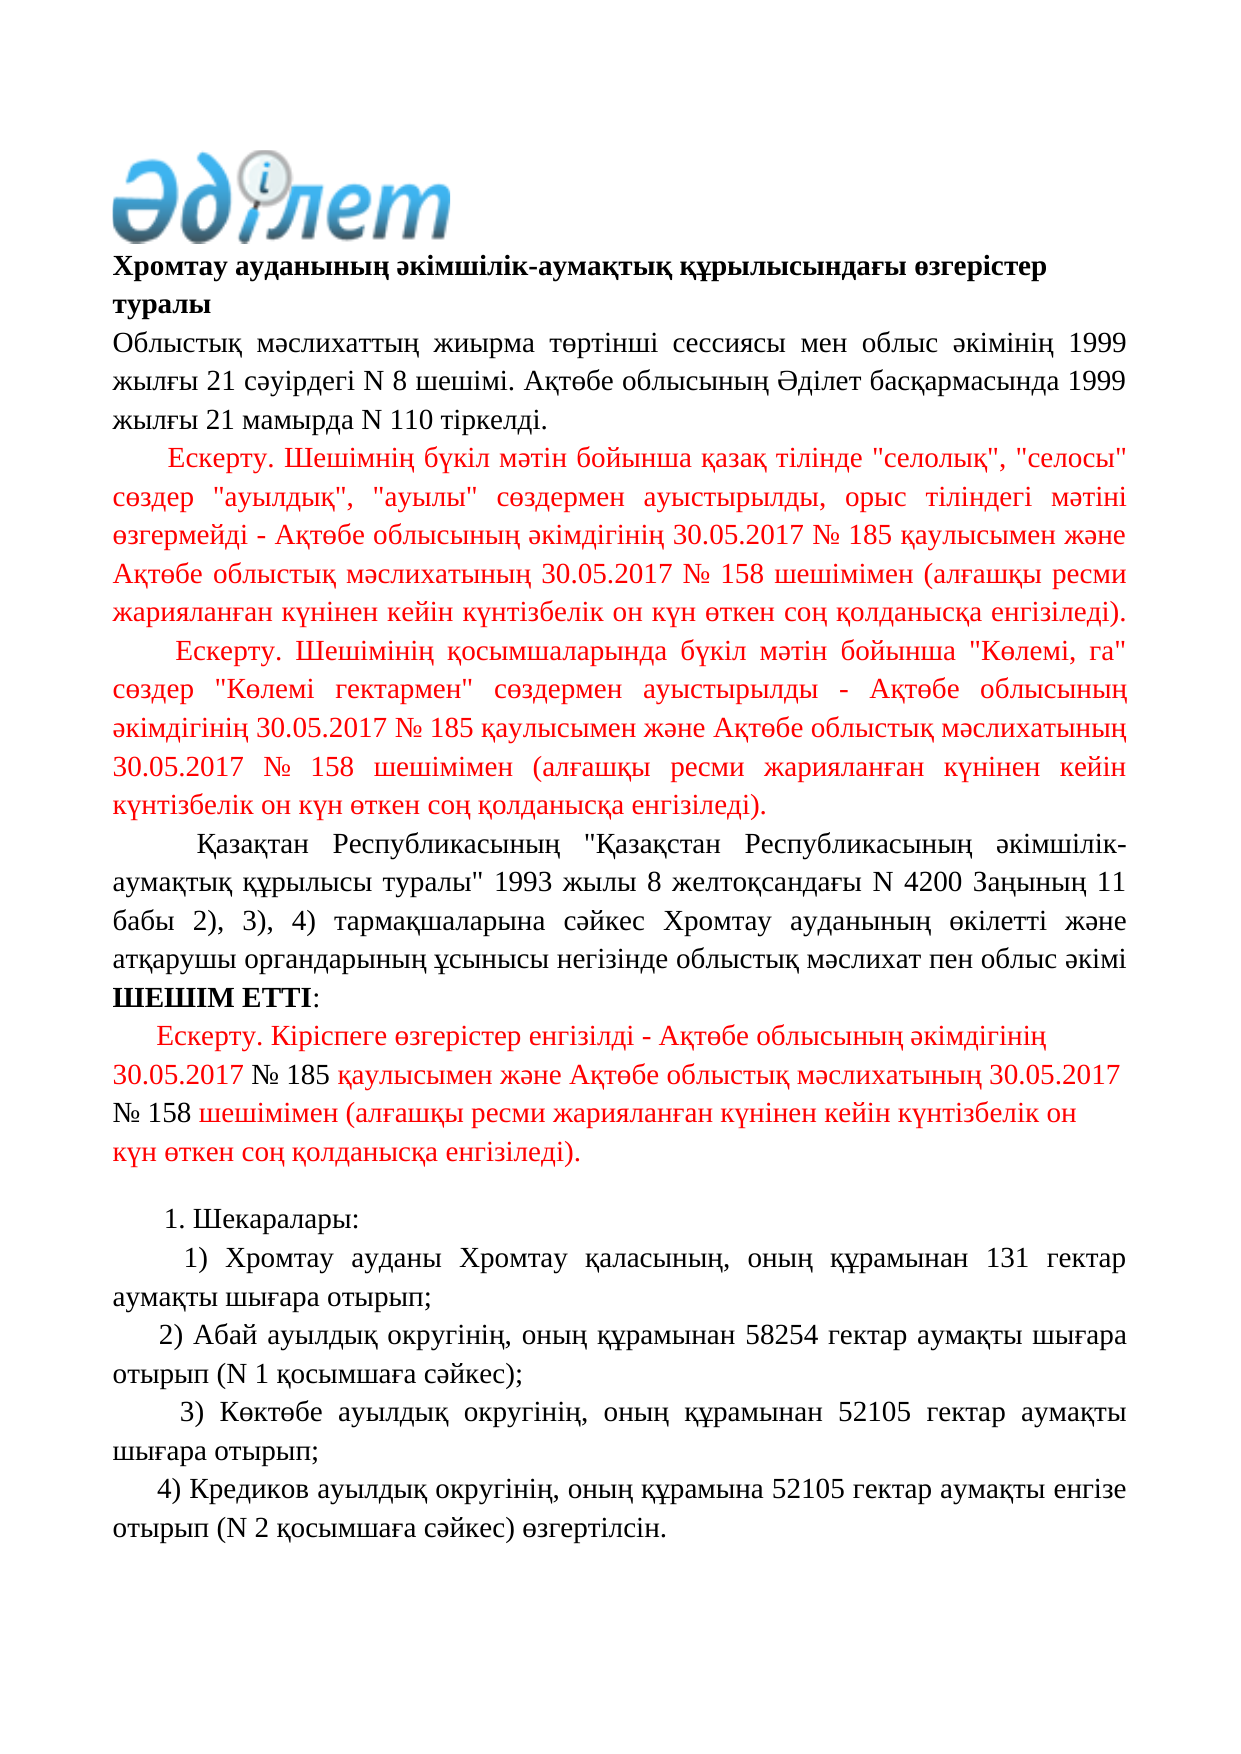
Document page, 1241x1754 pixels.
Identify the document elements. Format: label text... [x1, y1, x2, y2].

text Хромтау ауданының әкiмшiлiк-аумақтық құрылысындағы өзгерiстер туралы [112, 248, 1128, 320]
text 3) Көктөбе ауылдық округiнiң, оның құрамынан 52105 гектар аумақты шығара отырып; [112, 1394, 1128, 1466]
text Ескерту. Шешімнің бүкіл мәтін бойынша қазақ тілінде "селолық", "селосы" сөздер "ауылдық", "ауылы" сөздермен ауыстырылды, орыс тіліндегі мәтіні өзгермейді - Ақтөбе облысының әкімдігінің 30.05.2017 № 185 қаулысымен және Ақтөбе облыстық мәслихатының 30.05.2017 № 158 шешімімен (алғашқы ресми жарияланған күнінен кейін күнтізбелік он күн өткен соң қолданысқа енгізіледі). Ескерту. Шешімінің қосымшаларында бүкіл мәтін бойынша "Көлемі, га" сөздер "Көлемі гектармен" сөздермен ауыстырылды - Ақтөбе облысының әкімдігінің 30.05.2017 № 185 қаулысымен және Ақтөбе облыстық мәслихатының 30.05.2017 № 158 шешімімен (алғашқы ресми жарияланған күнінен кейін күнтізбелік он күн өткен соң қолданысқа енгізіледі). [112, 440, 1128, 821]
text 1. Шекаралары: [112, 1202, 1128, 1235]
text Қазақтан Республикасының "Қазақстан Республикасының әкiмшiлiк-аумақтық құрылысы туралы" 1993 жылы 8 желтоқсандағы N 4200 Заңының 11 бабы 2), 3), 4) тармақшаларына сәйкес Хромтау ауданының өкiлеттi және атқарушы органдарының ұсынысы негiзiнде облыстық мәслихат пен облыс әкiмi ШЕШІМ ЕТТІ: [112, 826, 1128, 1013]
text Ескерту. Кіріспеге өзгерістер енгізілді - Ақтөбе облысының әкімдігінің 30.05.2017 № 185 қаулысымен және Ақтөбе облыстық мәслихатының 30.05.2017 № 158 шешімімен (алғашқы ресми жарияланған күнінен кейін күнтізбелік он күн өткен соң қолданысқа енгізіледі). [112, 1018, 1128, 1198]
text Облыстық мәслихаттың жиырма төртiншi сессиясы мен облыс әкiмiнiң 1999 жылғы 21 cәуірдегі N 8 шешімі. Ақтөбе облысының Әділет басқармасында 1999 жылғы 21 мамырда N 110 тіркелді. [112, 325, 1128, 435]
text 4) Кредиков ауылдық округiнiң, оның құрамына 52105 гектар аумақты енгізе отырып (N 2 қосымшаға сәйкес) өзгертілсін. [112, 1471, 1128, 1543]
picture [112, 150, 451, 244]
text 2) Абай ауылдық округiнiң, оның құрамынан 58254 гектар аумақты шығара отырып (N 1 қосымшаға сәйкес); [112, 1317, 1128, 1389]
text 1) Хромтау ауданы Хромтау қаласының, оның құрамынан 131 гектар аумақты шығара отырып; [112, 1240, 1128, 1312]
